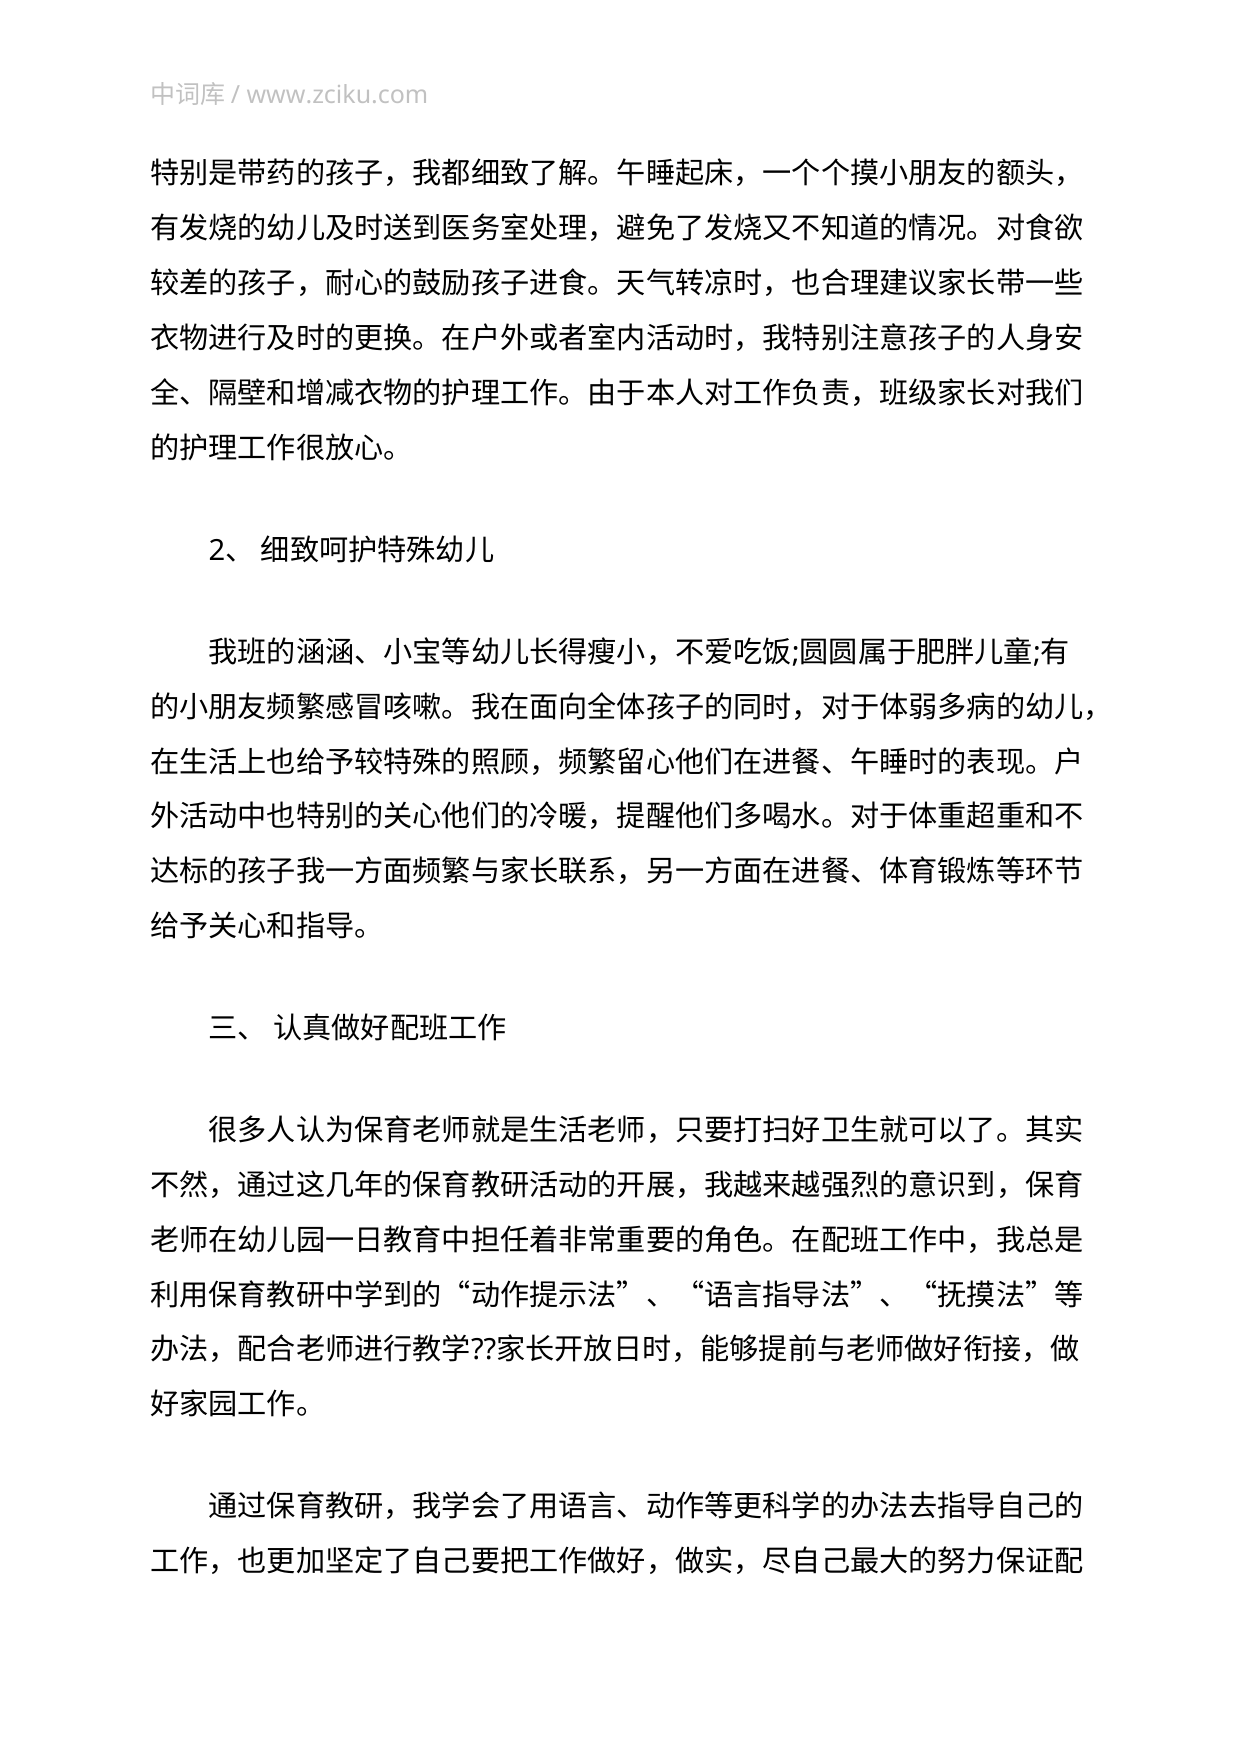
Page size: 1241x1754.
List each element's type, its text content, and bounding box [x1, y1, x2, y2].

text 很多人认为保育老师就是生活老师，只要打扫好卫生就可以了。其实不然，通过这几年的保育教研活动的开展，我越来越强烈的意识到，保育老师在幼儿园一日教育中担任着非常重要的角色。在配班工作中，我总是利用保育教研中学到的“动作提示法”、“语言指导法”、“抚摸法”等办法，配合老师进行教学??家长开放日时，能够提前与老师做好衔接，做好家园工作。 [150, 1106, 1090, 1423]
text 我班的涵涵、小宝等幼儿长得瘦小，不爱吃饭;圆圆属于肥胖儿童;有的小朋友频繁感冒咳嗽。我在面向全体孩子的同时，对于体弱多病的幼儿，在生活上也给予较特殊的照顾，频繁留心他们在进餐、午睡时的表现。户外活动中也特别的关心他们的冷暖，提醒他们多喝水。对于体重超重和不达标的孩子我一方面频繁与家长联系，另一方面在进餐、体育锻炼等环节给予关心和指导。 [150, 628, 1090, 945]
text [150, 150, 1090, 467]
text 三、 认真做好配班工作 [150, 1004, 1090, 1047]
text 2、 细致呵护特殊幼儿 [150, 526, 1090, 569]
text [150, 1483, 1090, 1580]
